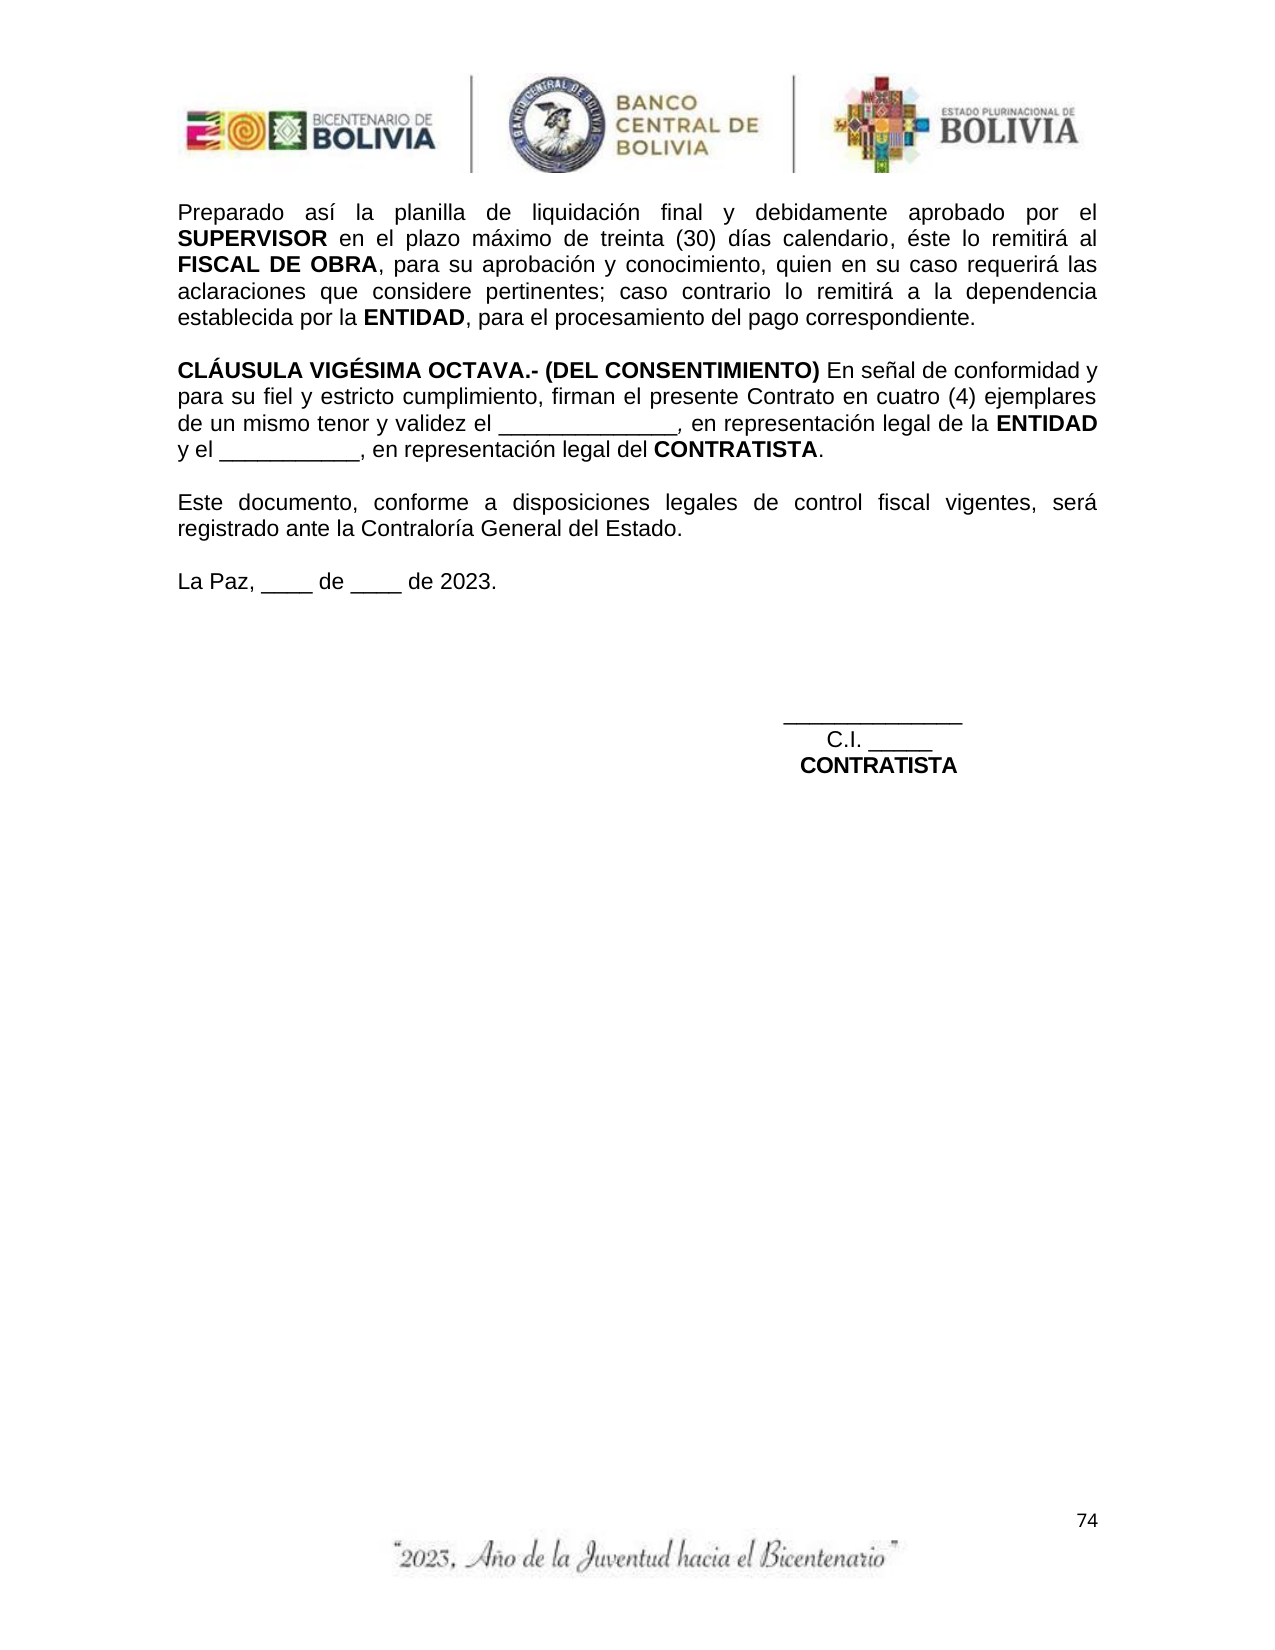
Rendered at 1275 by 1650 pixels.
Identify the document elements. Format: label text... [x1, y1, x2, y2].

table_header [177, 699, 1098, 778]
text CLÁUSULA VIGÉSIMA OCTAVA.- (DEL CONSENTIMIENTO) En señal de conformidad y para su fiel y estricto cumplimiento, firman el presente Contrato en cuatro (4) ejemplares de un mismo tenor y validez el ______________, en representación legal de la ENTIDAD y el ___________, en representación legal del CONTRATISTA. [177, 357, 1098, 462]
text La Paz, ____ de ____ de 2023. [177, 568, 1098, 594]
picture [177, 73, 1098, 173]
text Este documento, conforme a disposiciones legales de control fiscal vigentes, será registrado ante la Contraloría General del Estado. [177, 488, 1098, 541]
picture [367, 1528, 909, 1594]
text Preparado así la planilla de liquidación final y debidamente aprobado por el SUPERVISOR en el plazo máximo de treinta (30) días calendario, éste lo remitirá al FISCAL DE OBRA, para su aprobación y conocimiento, quien en su caso requerirá las aclaraciones que considere pertinentes; caso contrario lo remitirá a la dependencia establecida por la ENTIDAD, para el procesamiento del pago correspondiente. [177, 199, 1098, 330]
